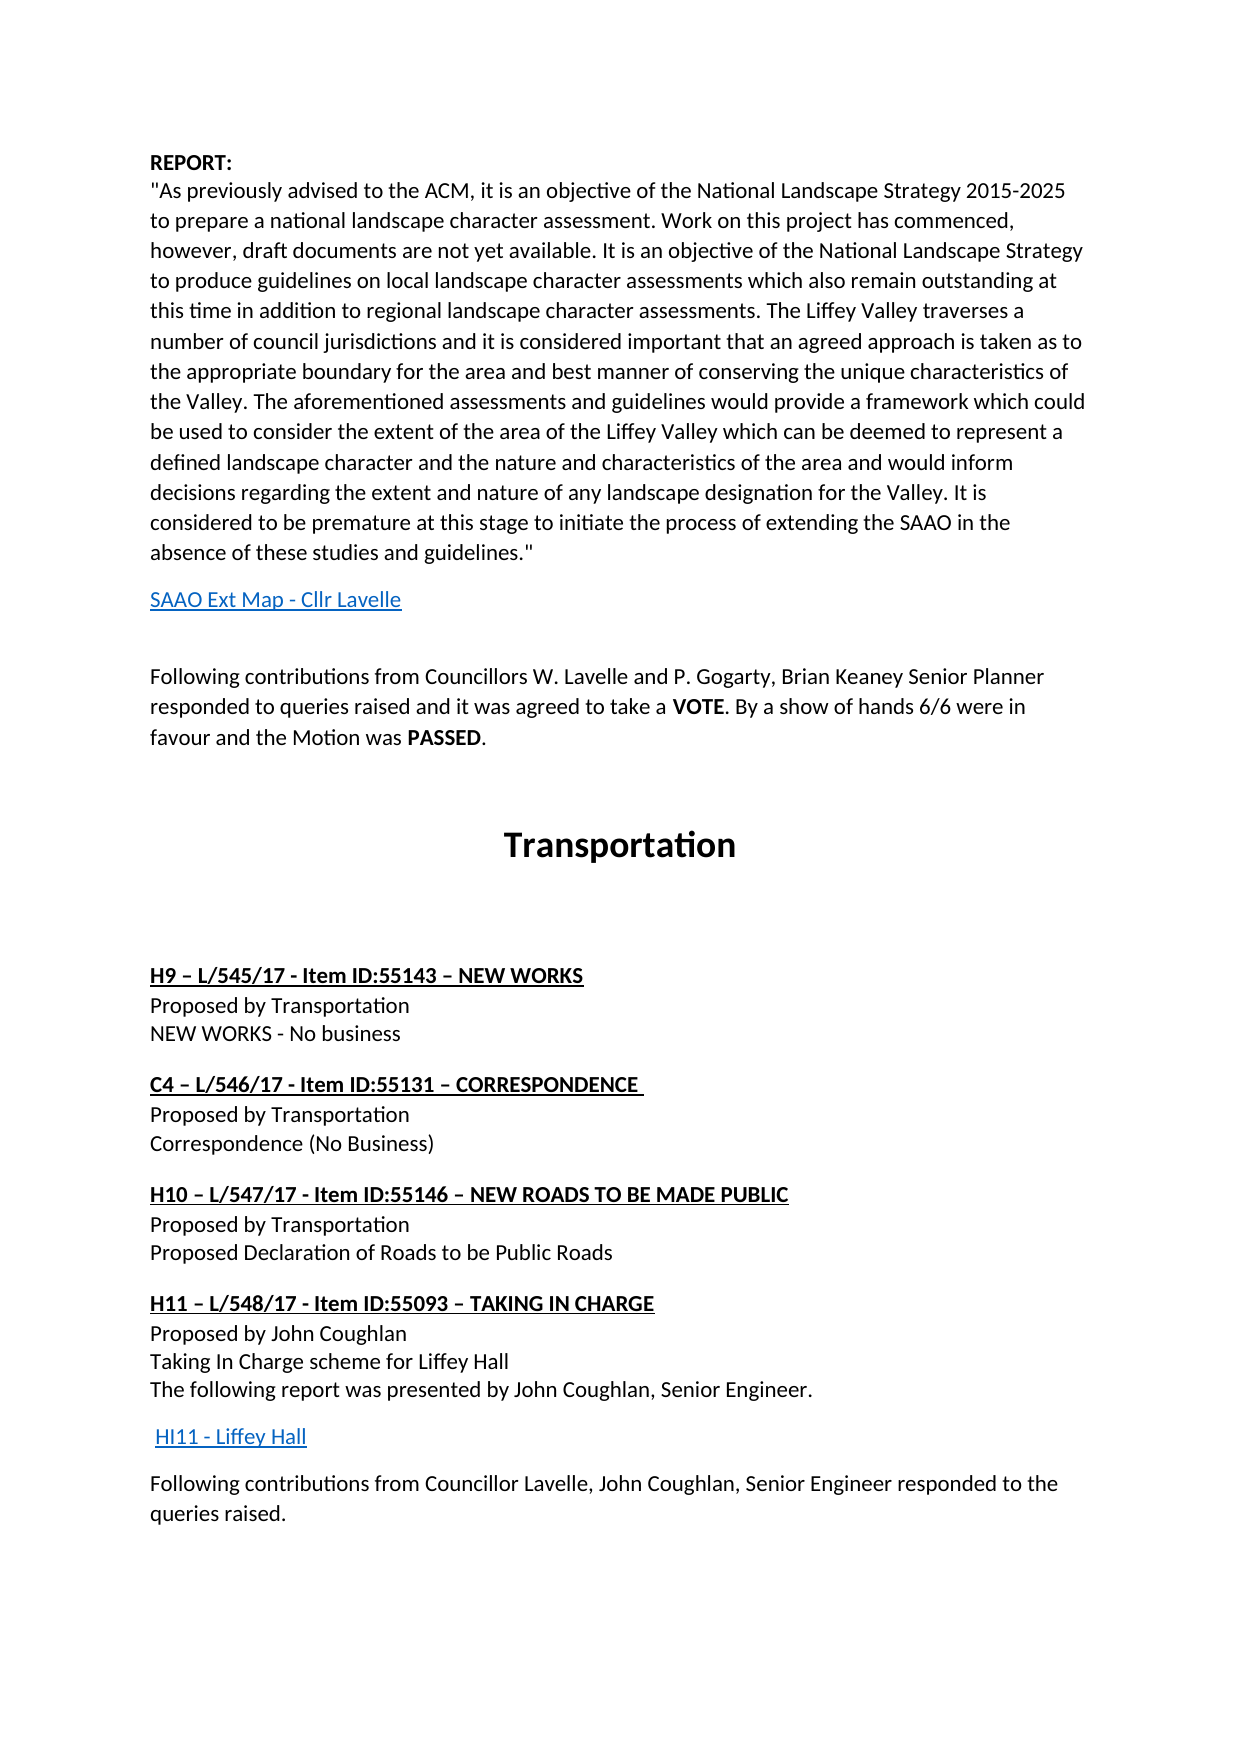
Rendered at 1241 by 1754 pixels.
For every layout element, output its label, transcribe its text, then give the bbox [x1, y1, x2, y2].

text Proposed by Transportation [150, 1210, 1090, 1238]
text REPORT: [150, 148, 1090, 176]
subtitle C4 – L/546/17 - Item ID:55131 – CORRESPONDENCE [150, 1070, 1090, 1098]
text Proposed Declaration of Roads to be Public Roads [150, 1238, 1090, 1266]
text Proposed by John Coughlan [150, 1319, 1090, 1347]
text The following report was presented by John Coughlan, Senior Engineer. [150, 1375, 1090, 1403]
text Following contributions from Councillor Lavelle, John Coughlan, Senior Engineer responded to the queries raised. [150, 1469, 1090, 1527]
text Proposed by Transportation [150, 991, 1090, 1019]
text Taking In Charge scheme for Liffey Hall [150, 1347, 1090, 1375]
subtitle H10 – L/547/17 - Item ID:55146 – NEW ROADS TO BE MADE PUBLIC [150, 1180, 1090, 1208]
text HI11 - Liffey Hall [150, 1422, 1090, 1450]
subtitle H9 – L/545/17 - Item ID:55143 – NEW WORKS [150, 961, 1090, 989]
text "As previously advised to the ACM, it is an objective of the National Landscape Strategy 2015-2025 to prepare a national landscape character assessment. Work on this project has commenced, however, draft documents are not yet available. It is an objective of the National Landscape Strategy to produce guidelines on local landscape character assessments which also remain outstanding at this time in addition to regional landscape character assessments. The Liffey Valley traverses a number of council jurisdictions and it is considered important that an agreed approach is taken as to the appropriate boundary for the area and best manner of conserving the unique characteristics of the Valley. The aforementioned assessments and guidelines would provide a framework which could be used to consider the extent of the area of the Liffey Valley which can be deemed to represent a defined landscape character and the nature and characteristics of the area and would inform decisions regarding the extent and nature of any landscape designation for the Valley. It is considered to be premature at this stage to initiate the process of extending the SAAO in the absence of these studies and guidelines." [150, 176, 1090, 566]
text Proposed by Transportation [150, 1101, 1090, 1129]
text NEW WORKS - No business [150, 1019, 1090, 1047]
subtitle Transportation [150, 821, 1090, 866]
text SAAO Ext Map - Cllr Lavelle [150, 585, 1090, 643]
text Following contributions from Councillors W. Lavelle and P. Gogarty, Brian Keaney Senior Planner responded to queries raised and it was agreed to take a VOTE. By a show of hands 6/6 were in favour and the Motion was PASSED. [150, 662, 1090, 751]
text Correspondence (No Business) [150, 1129, 1090, 1157]
subtitle H11 – L/548/17 - Item ID:55093 – TAKING IN CHARGE [150, 1289, 1090, 1317]
